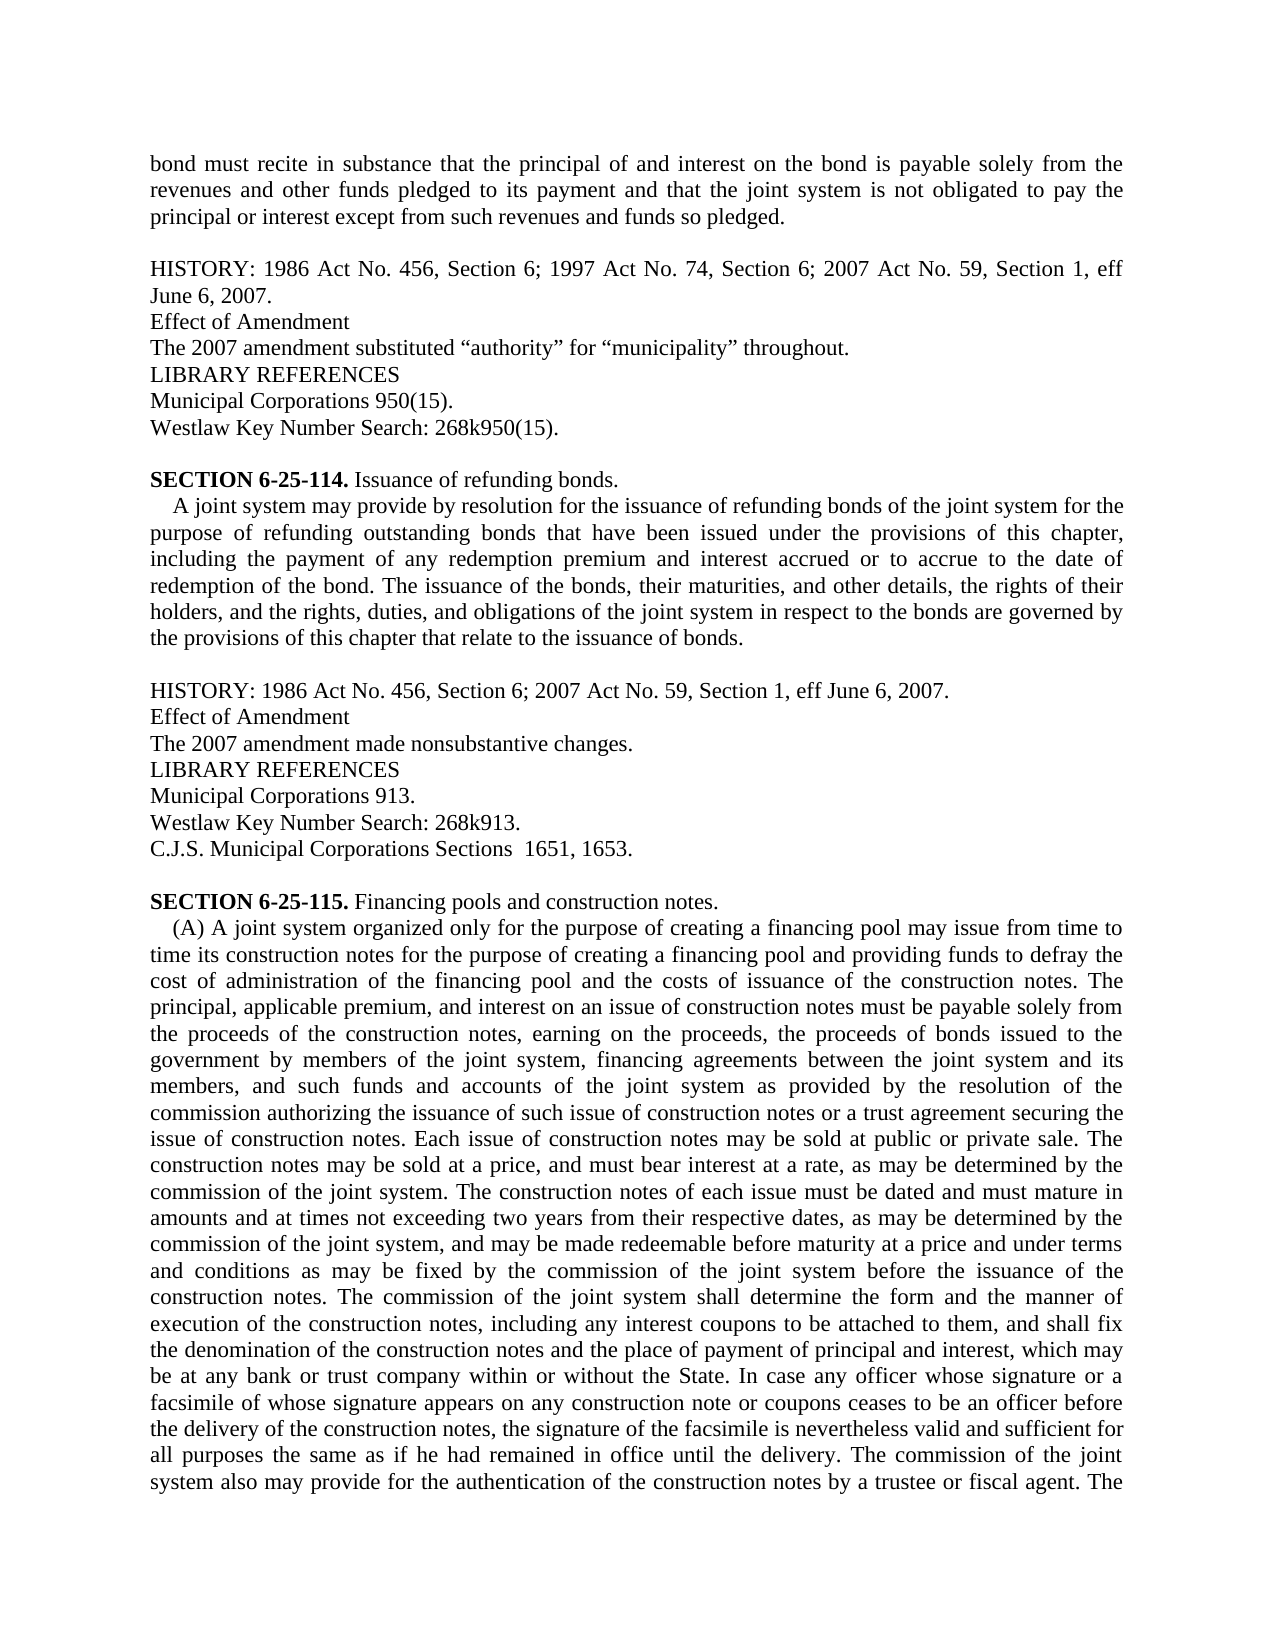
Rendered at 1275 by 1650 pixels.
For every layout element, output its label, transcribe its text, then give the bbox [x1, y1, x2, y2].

text A joint system may provide by resolution for the issuance of refunding bonds of the joint system for the purpose of refunding outstanding bonds that have been issued under the provisions of this chapter, including the payment of any redemption premium and interest accrued or to accrue to the date of redemption of the bond. The issuance of the bonds, their maturities, and other details, the rights of their holders, and the rights, duties, and obligations of the joint system in respect to the bonds are governed by the provisions of this chapter that relate to the issuance of bonds. [150, 493, 1125, 651]
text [150, 150, 1125, 229]
text Westlaw Key Number Search: 268k950(15). [150, 413, 1125, 440]
text Municipal Corporations 950(15). [150, 387, 1125, 413]
text Effect of Amendment [150, 703, 1125, 730]
text Effect of Amendment [150, 308, 1125, 334]
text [150, 914, 1125, 1494]
text LIBRARY REFERENCES [150, 756, 1125, 782]
text C.J.S. Municipal Corporations Sections 1651, 1653. [150, 835, 1125, 862]
text The 2007 amendment substituted “authority” for “municipality” throughout. [150, 334, 1125, 361]
text LIBRARY REFERENCES [150, 361, 1125, 387]
text HISTORY: 1986 Act No. 456, Section 6; 2007 Act No. 59, Section 1, eff June 6, 2007. [150, 677, 1125, 703]
text Westlaw Key Number Search: 268k913. [150, 809, 1125, 835]
text SECTION 6-25-114. Issuance of refunding bonds. [150, 466, 1125, 493]
text Municipal Corporations 913. [150, 782, 1125, 809]
text HISTORY: 1986 Act No. 456, Section 6; 1997 Act No. 74, Section 6; 2007 Act No. 59, Section 1, eff June 6, 2007. [150, 255, 1125, 308]
text The 2007 amendment made nonsubstantive changes. [150, 730, 1125, 756]
text SECTION 6-25-115. Financing pools and construction notes. [150, 888, 1125, 914]
